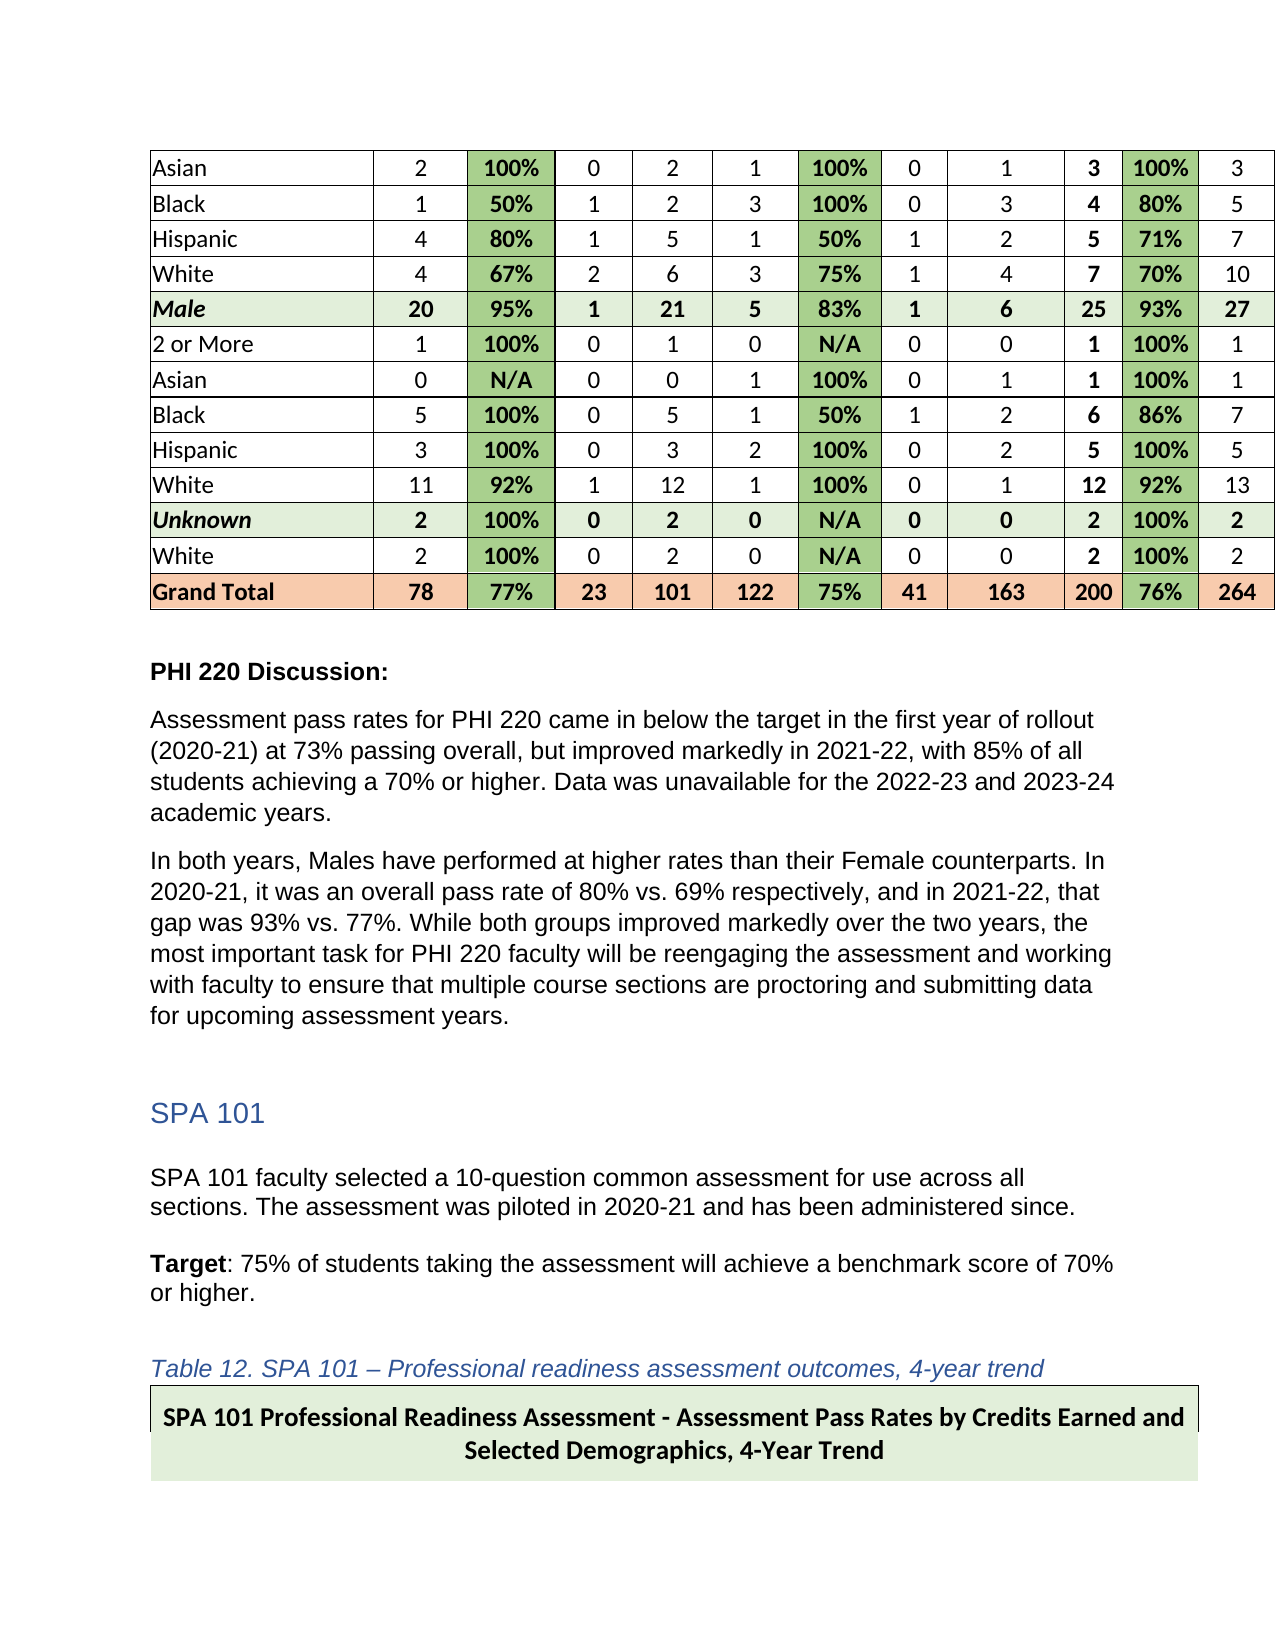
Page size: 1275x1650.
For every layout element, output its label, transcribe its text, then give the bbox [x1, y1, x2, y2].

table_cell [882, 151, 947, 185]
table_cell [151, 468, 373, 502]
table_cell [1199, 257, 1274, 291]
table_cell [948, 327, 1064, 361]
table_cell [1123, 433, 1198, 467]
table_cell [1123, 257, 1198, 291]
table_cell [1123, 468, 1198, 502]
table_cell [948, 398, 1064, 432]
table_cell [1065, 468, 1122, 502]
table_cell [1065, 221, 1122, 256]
text In both years, Males have performed at higher rates than their Female counterparts. In 2020-21, it was an overall pass rate of 80% vs. 69% respectively, and in 2021-22, that gap was 93% vs. 77%. While both groups improved markedly over the two years, the most important task for PHI 220 faculty will be reengaging the assessment and working with faculty to ensure that multiple course sections are proctoring and submitting data for upcoming assessment years. [150, 846, 1125, 1030]
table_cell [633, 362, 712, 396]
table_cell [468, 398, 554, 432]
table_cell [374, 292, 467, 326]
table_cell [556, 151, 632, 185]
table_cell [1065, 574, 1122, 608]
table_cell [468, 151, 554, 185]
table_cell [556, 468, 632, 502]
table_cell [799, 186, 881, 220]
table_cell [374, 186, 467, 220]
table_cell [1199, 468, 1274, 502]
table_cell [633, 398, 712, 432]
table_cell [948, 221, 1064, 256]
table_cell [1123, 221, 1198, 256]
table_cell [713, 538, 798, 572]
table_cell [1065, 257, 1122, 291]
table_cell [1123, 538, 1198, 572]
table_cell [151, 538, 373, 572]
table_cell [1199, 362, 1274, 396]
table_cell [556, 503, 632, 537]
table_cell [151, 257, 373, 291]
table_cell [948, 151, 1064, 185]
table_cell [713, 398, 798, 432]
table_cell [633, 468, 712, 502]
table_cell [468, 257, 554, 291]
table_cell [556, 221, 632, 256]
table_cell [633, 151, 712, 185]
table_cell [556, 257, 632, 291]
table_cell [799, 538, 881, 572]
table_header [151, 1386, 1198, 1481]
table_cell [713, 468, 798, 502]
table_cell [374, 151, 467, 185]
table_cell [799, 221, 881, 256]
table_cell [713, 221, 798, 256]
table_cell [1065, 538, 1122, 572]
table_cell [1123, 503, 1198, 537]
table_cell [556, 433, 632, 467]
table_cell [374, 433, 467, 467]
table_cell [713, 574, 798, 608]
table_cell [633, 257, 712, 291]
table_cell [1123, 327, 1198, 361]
text Assessment pass rates for PHI 220 came in below the target in the first year of rollout (2020-21) at 73% passing overall, but improved markedly in 2021-22, with 85% of all students achieving a 70% or higher. Data was unavailable for the 2022-23 and 2023-24 academic years. [150, 705, 1125, 827]
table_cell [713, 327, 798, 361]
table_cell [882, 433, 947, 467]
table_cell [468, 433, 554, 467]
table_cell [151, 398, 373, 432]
subtitle Table 12. SPA 101 – Professional readiness assessment outcomes, 4-year trend [150, 1354, 1125, 1383]
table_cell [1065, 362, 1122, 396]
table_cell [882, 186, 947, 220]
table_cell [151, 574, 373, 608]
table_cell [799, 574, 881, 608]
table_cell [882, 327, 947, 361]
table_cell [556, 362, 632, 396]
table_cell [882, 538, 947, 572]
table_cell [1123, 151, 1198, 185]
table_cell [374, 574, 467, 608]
text SPA 101 faculty selected a 10-question common assessment for use across all sections. The assessment was piloted in 2020-21 and has been administered since. [150, 1163, 1125, 1220]
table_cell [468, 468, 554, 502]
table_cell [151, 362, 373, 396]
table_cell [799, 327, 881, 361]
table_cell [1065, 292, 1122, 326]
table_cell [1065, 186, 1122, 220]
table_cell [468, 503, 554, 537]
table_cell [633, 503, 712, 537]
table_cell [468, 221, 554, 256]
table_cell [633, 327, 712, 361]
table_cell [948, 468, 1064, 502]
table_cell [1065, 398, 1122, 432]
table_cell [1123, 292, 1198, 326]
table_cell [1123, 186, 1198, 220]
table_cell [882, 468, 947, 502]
text PHI 220 Discussion: [150, 657, 1125, 686]
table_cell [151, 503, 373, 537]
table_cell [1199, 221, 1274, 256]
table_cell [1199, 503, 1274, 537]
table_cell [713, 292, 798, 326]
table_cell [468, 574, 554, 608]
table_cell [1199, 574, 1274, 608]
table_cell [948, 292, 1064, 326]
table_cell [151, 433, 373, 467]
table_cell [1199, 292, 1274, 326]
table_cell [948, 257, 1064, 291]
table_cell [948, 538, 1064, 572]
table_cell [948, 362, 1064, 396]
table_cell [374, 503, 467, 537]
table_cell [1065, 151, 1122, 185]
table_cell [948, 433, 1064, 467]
subtitle SPA 101 [150, 1096, 1125, 1130]
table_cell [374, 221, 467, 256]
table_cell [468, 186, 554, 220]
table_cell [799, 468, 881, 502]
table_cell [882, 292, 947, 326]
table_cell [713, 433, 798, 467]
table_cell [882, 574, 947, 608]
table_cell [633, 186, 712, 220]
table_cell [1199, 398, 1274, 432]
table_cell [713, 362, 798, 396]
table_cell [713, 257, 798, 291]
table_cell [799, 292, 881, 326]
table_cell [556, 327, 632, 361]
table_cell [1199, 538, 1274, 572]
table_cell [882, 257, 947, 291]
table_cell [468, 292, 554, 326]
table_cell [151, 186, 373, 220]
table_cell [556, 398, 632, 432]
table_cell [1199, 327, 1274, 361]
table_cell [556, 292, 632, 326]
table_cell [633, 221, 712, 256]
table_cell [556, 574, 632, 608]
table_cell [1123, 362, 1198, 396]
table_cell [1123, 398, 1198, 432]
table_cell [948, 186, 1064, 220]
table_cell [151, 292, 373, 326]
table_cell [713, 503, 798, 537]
text Target: 75% of students taking the assessment will achieve a benchmark score of 70% or higher. [150, 1249, 1125, 1306]
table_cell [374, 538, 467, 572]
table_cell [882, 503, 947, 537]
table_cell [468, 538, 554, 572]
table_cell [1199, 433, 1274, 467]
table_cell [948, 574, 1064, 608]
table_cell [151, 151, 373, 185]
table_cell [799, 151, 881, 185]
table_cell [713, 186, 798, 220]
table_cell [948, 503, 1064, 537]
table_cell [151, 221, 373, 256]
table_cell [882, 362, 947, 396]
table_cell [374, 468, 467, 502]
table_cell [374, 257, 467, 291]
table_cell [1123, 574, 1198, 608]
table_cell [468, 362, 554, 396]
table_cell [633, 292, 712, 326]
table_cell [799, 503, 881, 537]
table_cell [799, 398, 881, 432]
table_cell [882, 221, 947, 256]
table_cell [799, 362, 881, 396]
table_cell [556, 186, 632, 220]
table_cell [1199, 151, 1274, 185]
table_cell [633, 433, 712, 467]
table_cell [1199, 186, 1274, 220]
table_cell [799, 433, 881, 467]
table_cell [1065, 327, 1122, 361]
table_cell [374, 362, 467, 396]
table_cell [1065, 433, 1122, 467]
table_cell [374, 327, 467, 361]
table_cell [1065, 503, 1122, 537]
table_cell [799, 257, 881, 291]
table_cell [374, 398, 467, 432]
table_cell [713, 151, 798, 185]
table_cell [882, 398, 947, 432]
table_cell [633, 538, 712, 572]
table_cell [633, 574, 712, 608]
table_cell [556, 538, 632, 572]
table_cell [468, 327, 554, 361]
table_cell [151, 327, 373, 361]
